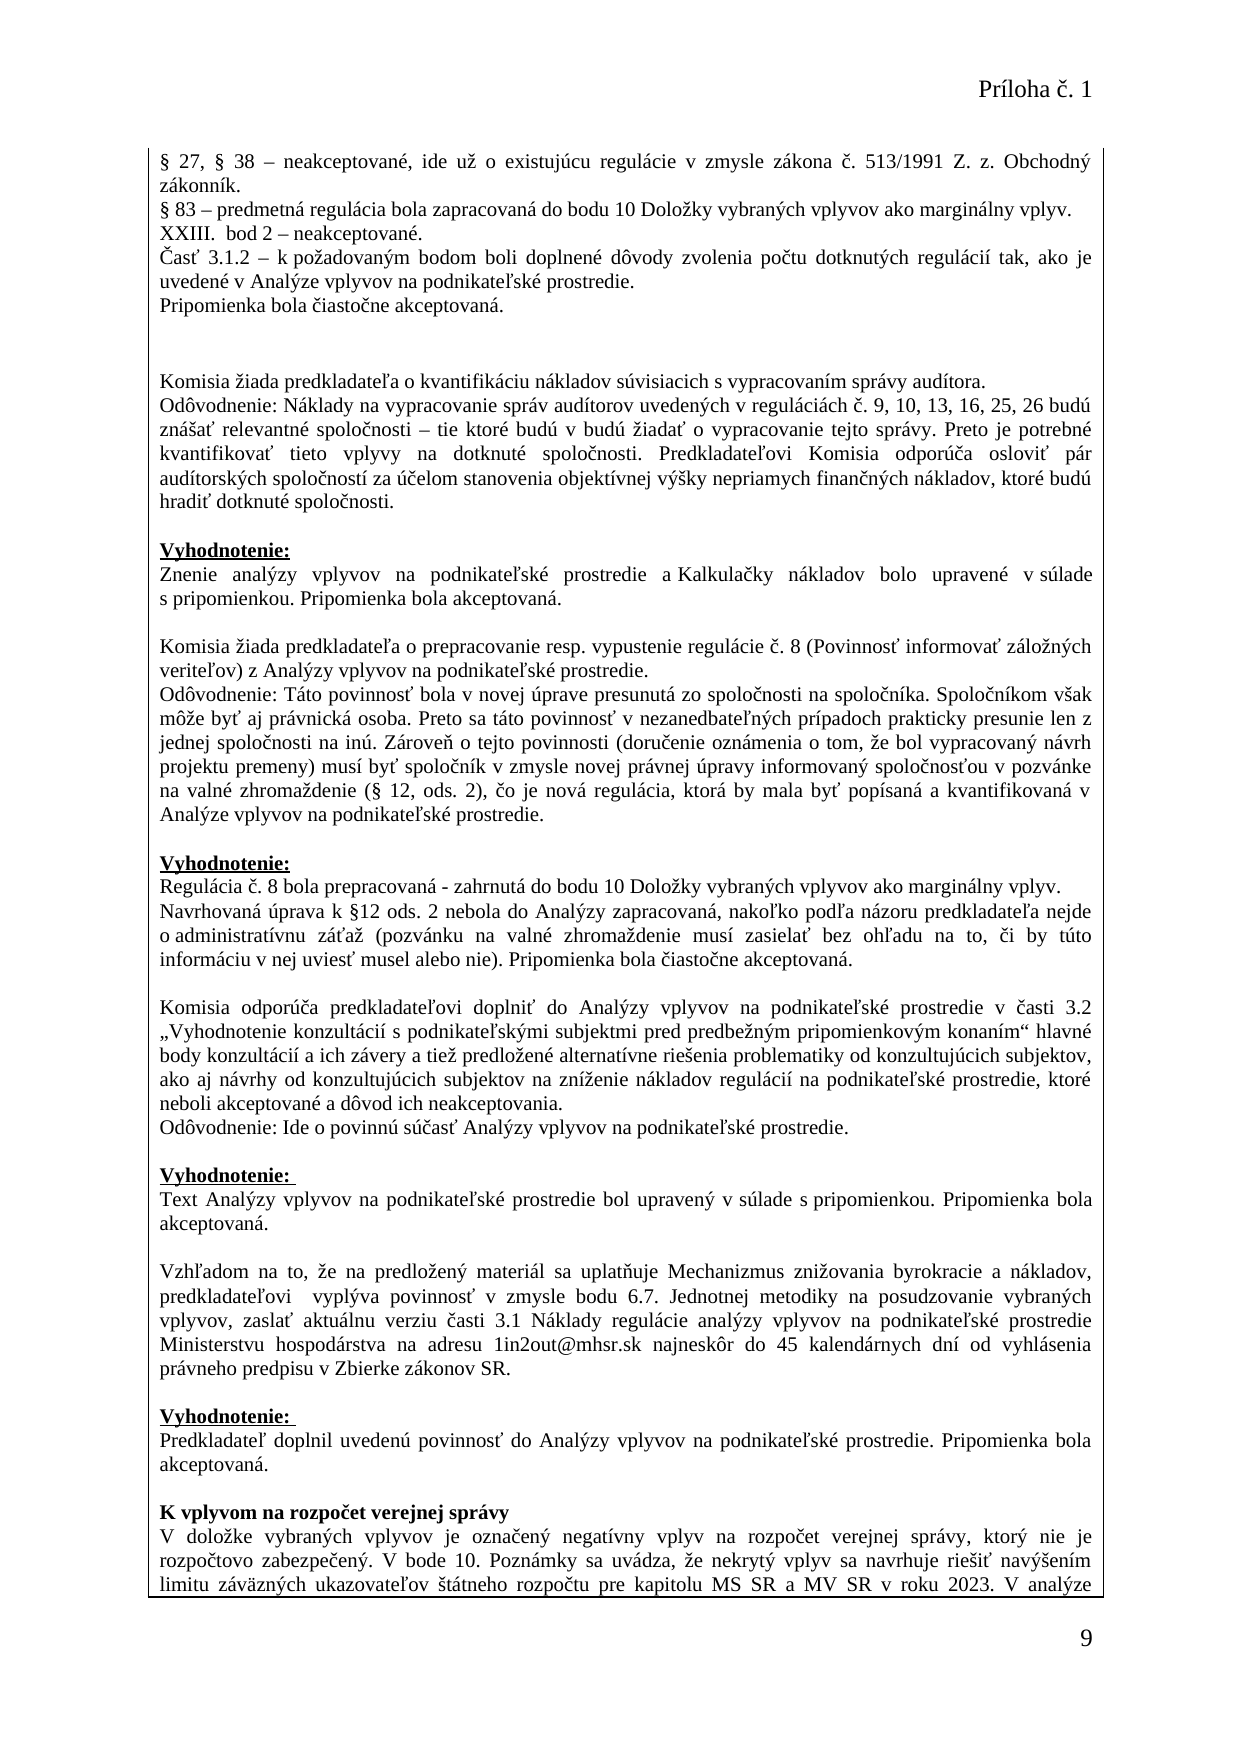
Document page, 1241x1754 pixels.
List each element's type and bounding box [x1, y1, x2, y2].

table_cell [149, 149, 1103, 1596]
